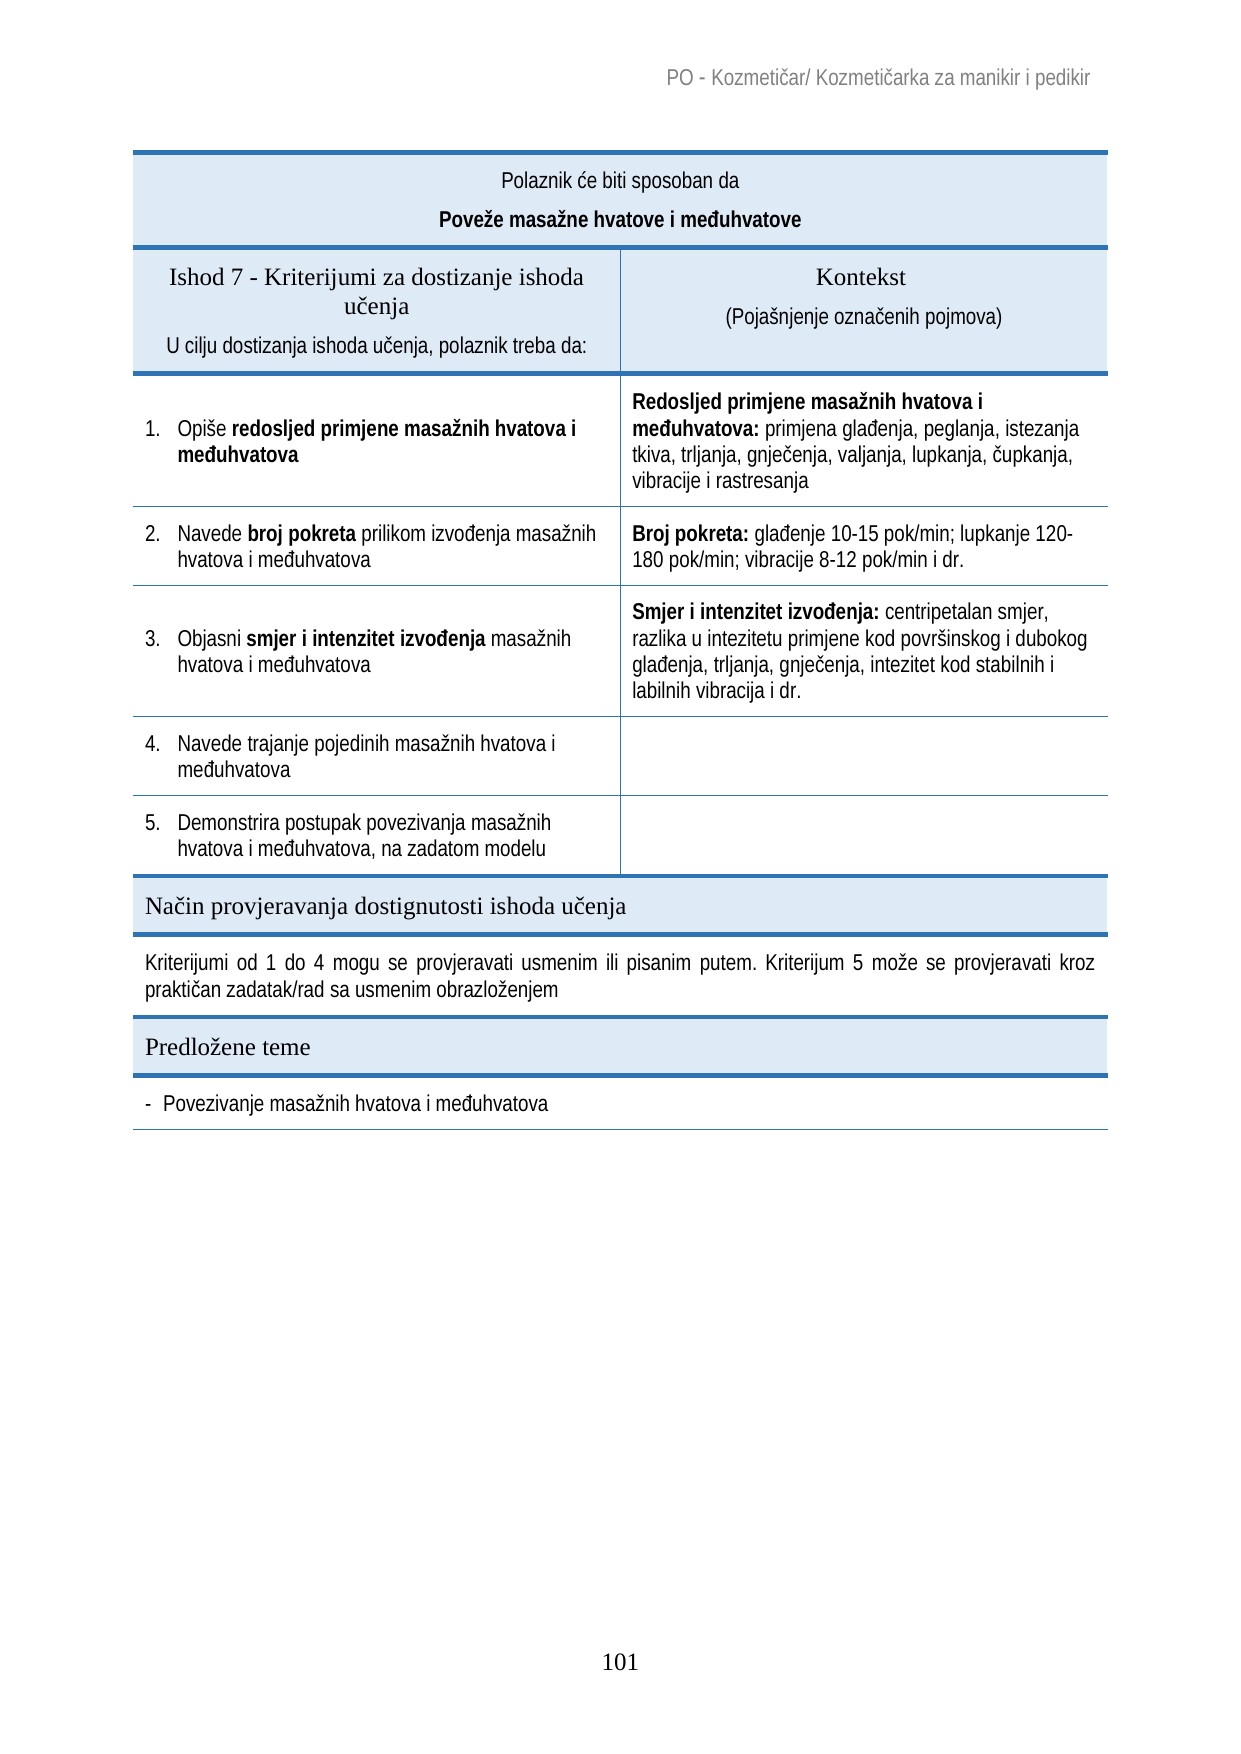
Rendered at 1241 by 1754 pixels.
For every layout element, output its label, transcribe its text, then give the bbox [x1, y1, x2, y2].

table_cell Broj pokreta: glađenje 10-15 pok/min; lupkanje 120-180 pok/min; vibracije 8-12 pok/min i dr. [621, 507, 1107, 585]
table_cell Demonstrira postupak povezivanja masažnih hvatova i međuhvatova, na zadatom modelu [133, 796, 620, 874]
table_cell [133, 878, 1107, 932]
table_cell [133, 1019, 1107, 1073]
table_cell [621, 717, 1107, 795]
table_cell [133, 250, 620, 371]
table_cell Smjer i intenzitet izvođenja: centripetalan smjer, razlika u intezitetu primjene kod površinskog i dubokog glađenja, trljanja, gnječenja, intezitet kod stabilnih i labilnih vibracija i dr. [621, 586, 1107, 716]
table_cell [621, 250, 1107, 371]
table_cell Redosljed primjene masažnih hvatova i međuhvatova: primjena glađenja, peglanja, istezanja tkiva, trljanja, gnječenja, valjanja, lupkanja, čupkanja, vibracije i rastresanja [621, 376, 1107, 506]
table_cell Povezivanje masažnih hvatova i međuhvatova [133, 1078, 1107, 1129]
table_cell Kriterijumi od 1 do 4 mogu se provjeravati usmenim ili pisanim putem. Kriterijum 5 može se provjeravati kroz praktičan zadatak/rad sa usmenim obrazloženjem [133, 937, 1107, 1014]
table_header Poveže masažne hvatove i međuhvatove [133, 155, 1107, 245]
table_cell Navede trajanje pojedinih masažnih hvatova i međuhvatova [133, 717, 620, 795]
table_cell Navede broj pokreta prilikom izvođenja masažnih hvatova i međuhvatova [133, 507, 620, 585]
table_cell Objasni smjer i intenzitet izvođenja masažnih hvatova i međuhvatova [133, 586, 620, 716]
table_cell [621, 796, 1107, 874]
table_cell Opiše redosljed primjene masažnih hvatova i međuhvatova [133, 376, 620, 506]
